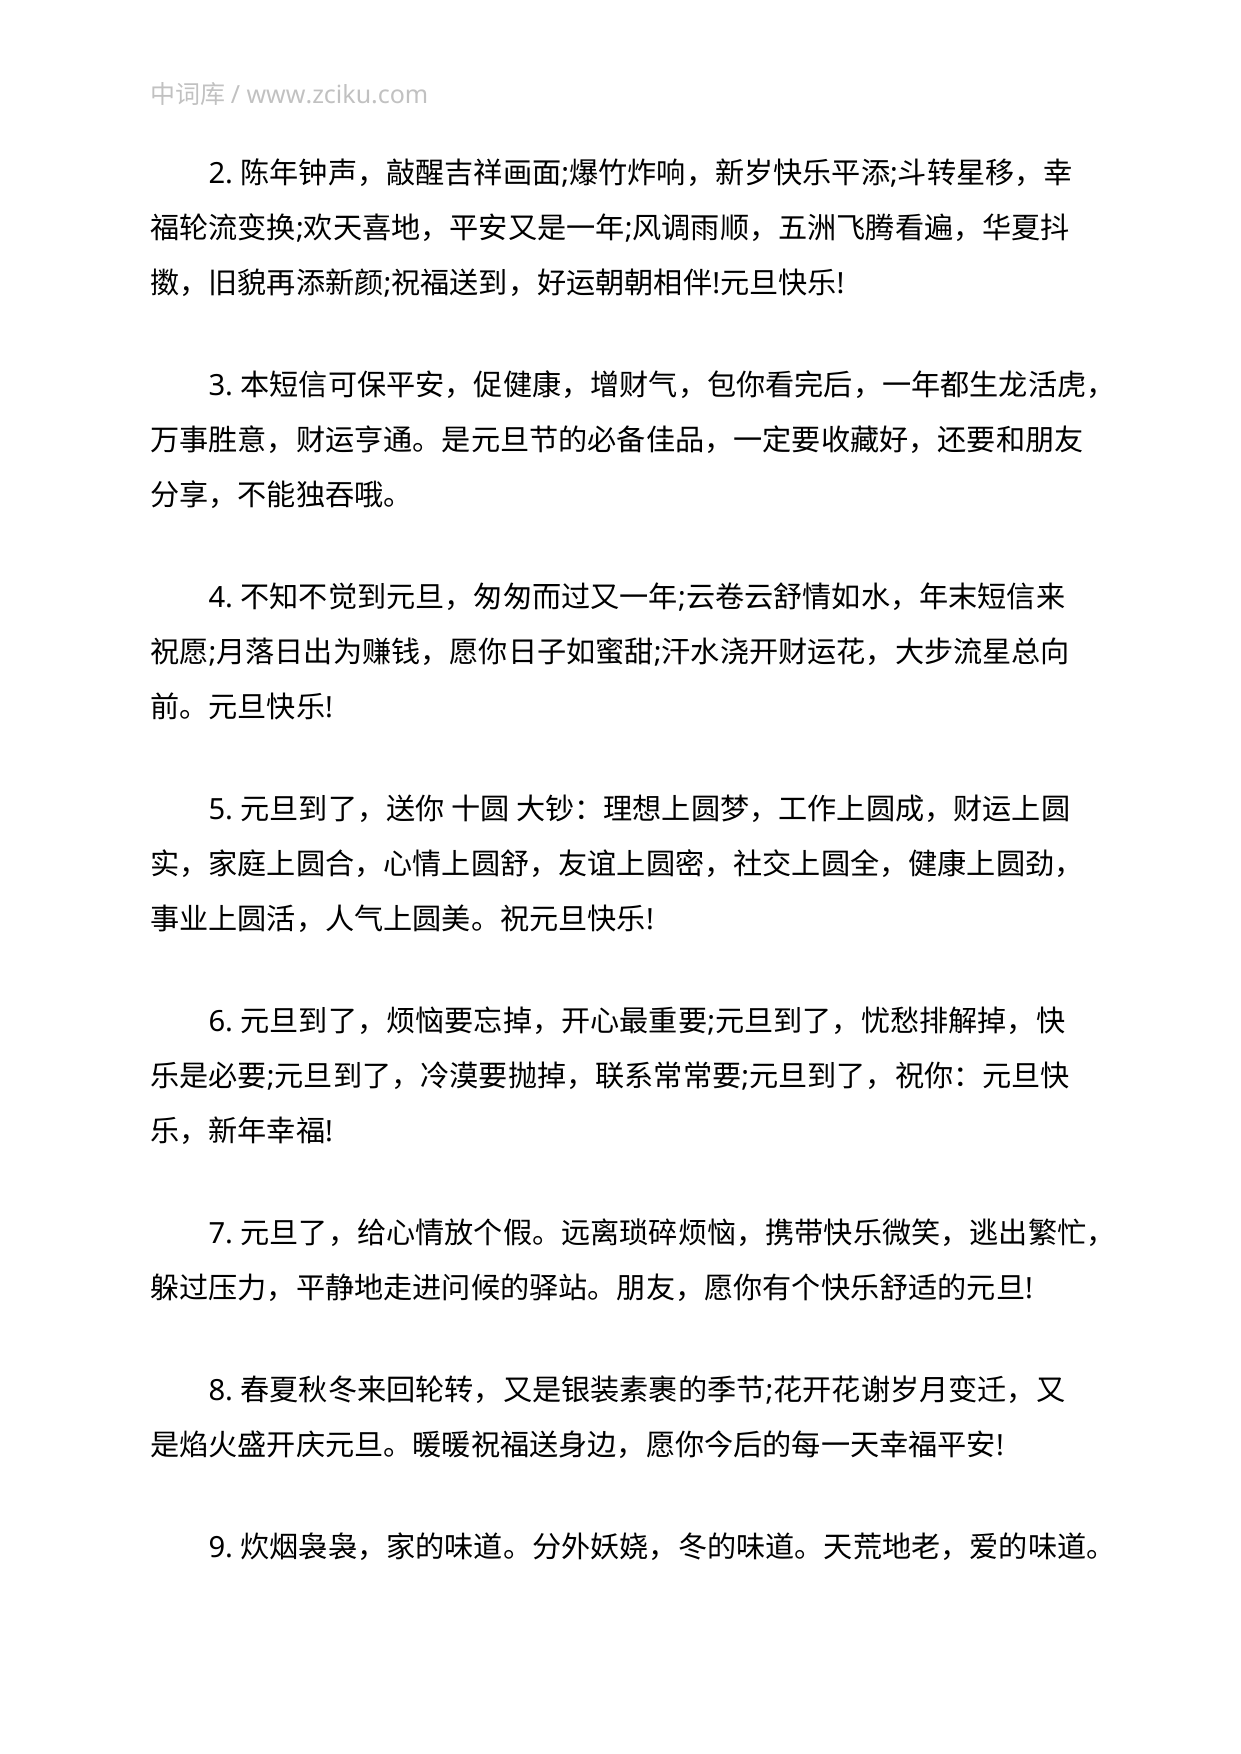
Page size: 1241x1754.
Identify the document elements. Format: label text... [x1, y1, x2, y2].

text 3. 本短信可保平安，促健康，增财气，包你看完后，一年都生龙活虎，万事胜意，财运亨通。是元旦节的必备佳品，一定要收藏好，还要和朋友分享，不能独吞哦。 [150, 362, 1090, 514]
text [150, 1523, 1090, 1566]
text 2. 陈年钟声，敲醒吉祥画面;爆竹炸响，新岁快乐平添;斗转星移，幸福轮流变换;欢天喜地，平安又是一年;风调雨顺，五洲飞腾看遍，华夏抖擞，旧貌再添新颜;祝福送到，好运朝朝相伴!元旦快乐! [150, 150, 1090, 302]
text 8. 春夏秋冬来回轮转，又是银装素裹的季节;花开花谢岁月变迁，又是焰火盛开庆元旦。暖暖祝福送身边，愿你今后的每一天幸福平安! [150, 1366, 1090, 1464]
text 6. 元旦到了，烦恼要忘掉，开心最重要;元旦到了，忧愁排解掉，快乐是必要;元旦到了，冷漠要抛掉，联系常常要;元旦到了，祝你：元旦快乐，新年幸福! [150, 997, 1090, 1150]
text 5. 元旦到了，送你 十圆 大钞：理想上圆梦，工作上圆成，财运上圆实，家庭上圆合，心情上圆舒，友谊上圆密，社交上圆全，健康上圆劲，事业上圆活，人气上圆美。祝元旦快乐! [150, 786, 1090, 938]
text 4. 不知不觉到元旦，匆匆而过又一年;云卷云舒情如水，年末短信来祝愿;月落日出为赚钱，愿你日子如蜜甜;汗水浇开财运花，大步流星总向前。元旦快乐! [150, 574, 1090, 726]
text 7. 元旦了，给心情放个假。远离琐碎烦恼，携带快乐微笑，逃出繁忙，躲过压力，平静地走进问候的驿站。朋友，愿你有个快乐舒适的元旦! [150, 1209, 1090, 1307]
